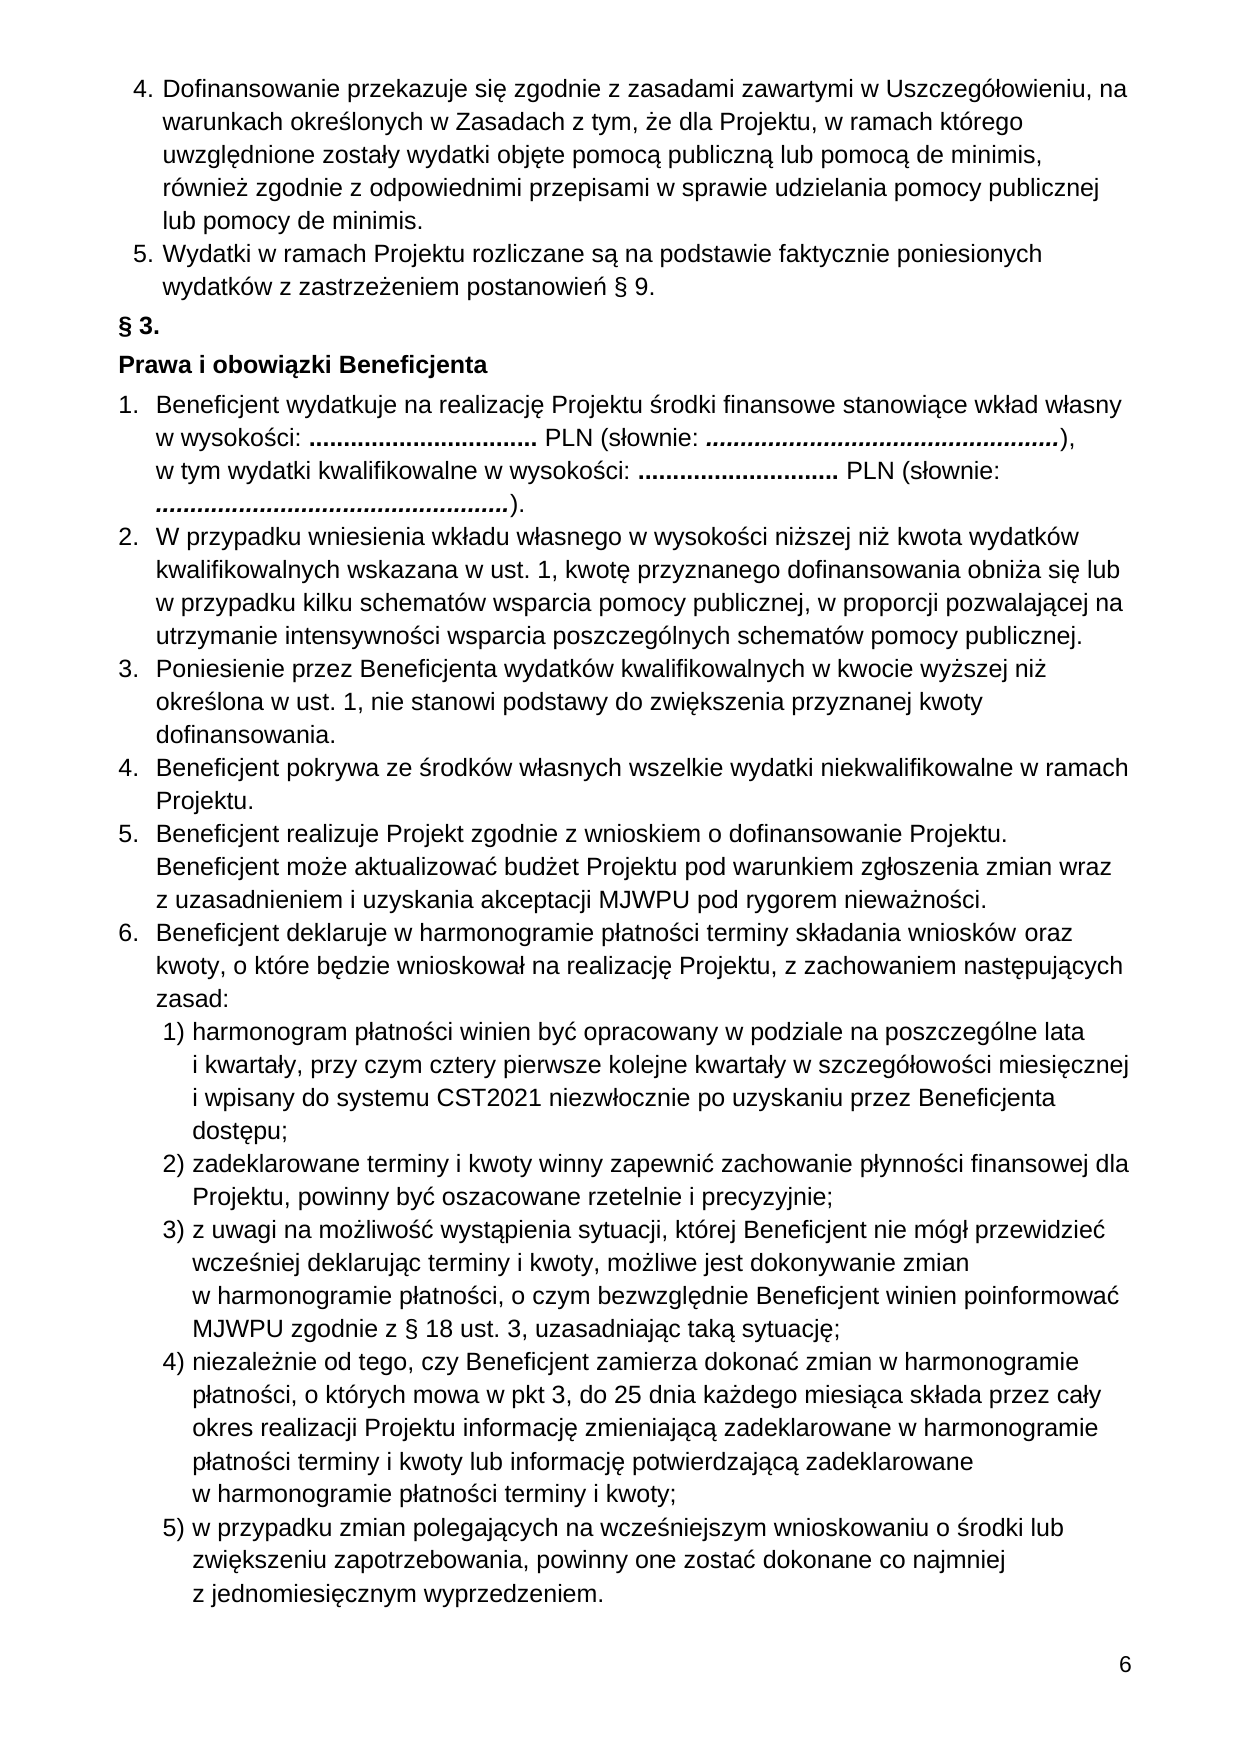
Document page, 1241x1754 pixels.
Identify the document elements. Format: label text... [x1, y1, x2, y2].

list Beneficjent wydatkuje na realizację Projektu środki finansowe stanowiące wkład własny w wysokości: ................................. PLN (słownie: ...................................................), w tym wydatki kwalifikowalne w wysokości: ............................. PLN (słownie: ...................................................). [118, 390, 1132, 518]
list Beneficjent realizuje Projekt zgodnie z wnioskiem o dofinansowanie Projektu. Beneficjent może aktualizować budżet Projektu pod warunkiem zgłoszenia zmian wraz z uzasadnieniem i uzyskania akceptacji MJWPU pod rygorem nieważności. [118, 819, 1132, 914]
list z uwagi na możliwość wystąpienia sytuacji, której Beneficjent nie mógł przewidzieć wcześniej deklarując terminy i kwoty, możliwe jest dokonywanie zmian w harmonogramie płatności, o czym bezwzględnie Beneficjent winien poinformować MJWPU zgodnie z § 18 ust. 3, uzasadniając taką sytuację; [162, 1215, 1132, 1343]
list Beneficjent pokrywa ze środków własnych wszelkie wydatki niekwalifikowalne w ramach Projektu. [118, 753, 1132, 815]
list niezależnie od tego, czy Beneficjent zamierza dokonać zmian w harmonogramie płatności, o których mowa w pkt 3, do 25 dnia każdego miesiąca składa przez cały okres realizacji Projektu informację zmieniającą zadeklarowane w harmonogramie płatności terminy i kwoty lub informację potwierdzającą zadeklarowane w harmonogramie płatności terminy i kwoty; [162, 1347, 1132, 1508]
list Beneficjent deklaruje w harmonogramie płatności terminy składania wniosków oraz kwoty, o które będzie wnioskował na realizację Projektu, z zachowaniem następujących zasad: [118, 918, 1132, 1013]
subtitle Prawa i obowiązki Beneficjenta [118, 351, 1132, 379]
list harmonogram płatności winien być opracowany w podziale na poszczególne lata i kwartały, przy czym cztery pierwsze kolejne kwartały w szczegółowości miesięcznej i wpisany do systemu CST2021 niezwłocznie po uzyskaniu przez Beneficjenta dostępu; [162, 1017, 1132, 1145]
subtitle § 3. [118, 311, 1132, 340]
list Wydatki w ramach Projektu rozliczane są na podstawie faktycznie poniesionych wydatków z zastrzeżeniem postanowień § 9. [133, 239, 1132, 301]
list zadeklarowane terminy i kwoty winny zapewnić zachowanie płynności finansowej dla Projektu, powinny być oszacowane rzetelnie i precyzyjnie; [162, 1149, 1132, 1211]
list Poniesienie przez Beneficjenta wydatków kwalifikowalnych w kwocie wyższej niż określona w ust. 1, nie stanowi podstawy do zwiększenia przyznanej kwoty dofinansowania. [118, 654, 1132, 749]
list w przypadku zmian polegających na wcześniejszym wnioskowaniu o środki lub zwiększeniu zapotrzebowania, powinny one zostać dokonane co najmniej z jednomiesięcznym wyprzedzeniem. [162, 1512, 1132, 1607]
list W przypadku wniesienia wkładu własnego w wysokości niższej niż kwota wydatków kwalifikowalnych wskazana w ust. 1, kwotę przyznanego dofinansowania obniża się lub w przypadku kilku schematów wsparcia pomocy publicznej, w proporcji pozwalającej na utrzymanie intensywności wsparcia poszczególnych schematów pomocy publicznej. [118, 522, 1132, 650]
list Dofinansowanie przekazuje się zgodnie z zasadami zawartymi w Uszczegółowieniu, na warunkach określonych w Zasadach z tym, że dla Projektu, w ramach którego uwzględnione zostały wydatki objęte pomocą publiczną lub pomocą de minimis, również zgodnie z odpowiednimi przepisami w sprawie udzielania pomocy publicznej lub pomocy de minimis. [133, 74, 1132, 235]
